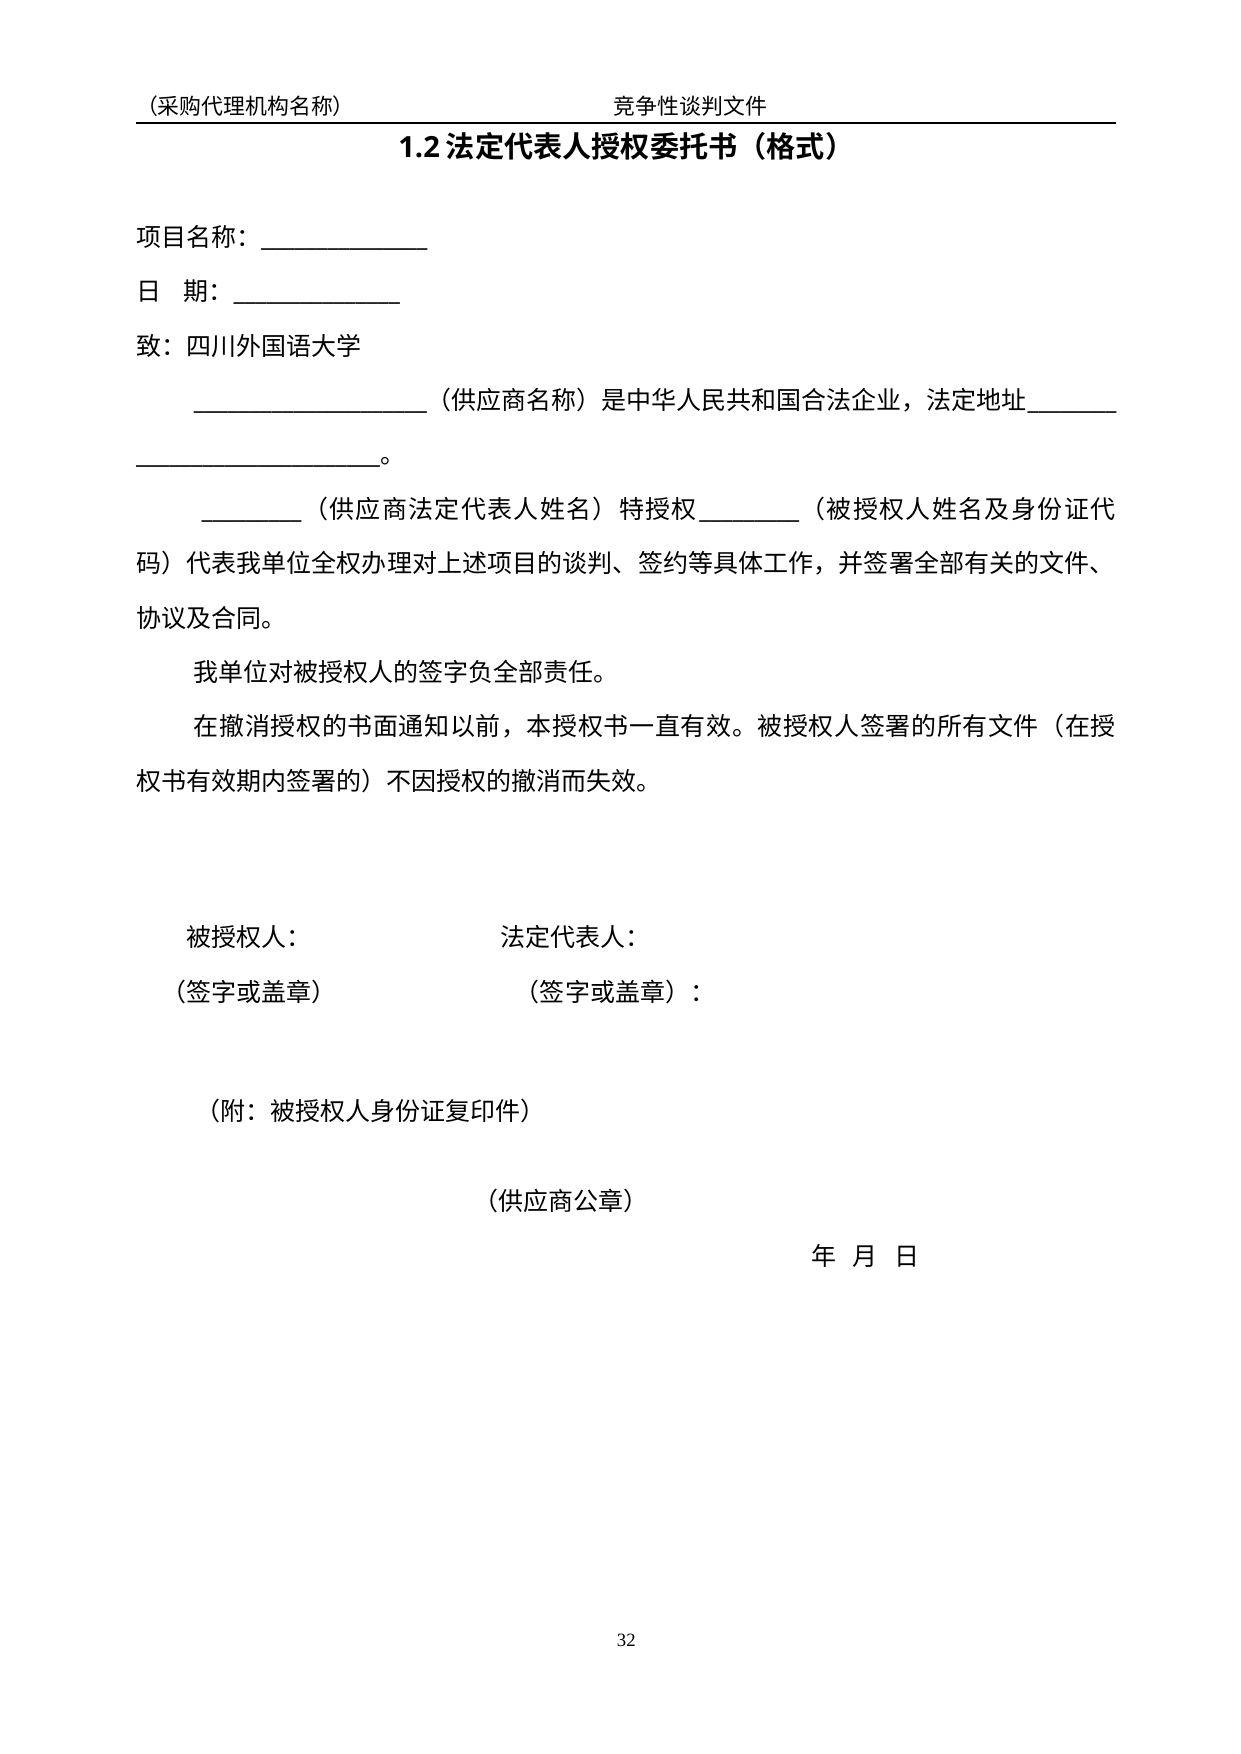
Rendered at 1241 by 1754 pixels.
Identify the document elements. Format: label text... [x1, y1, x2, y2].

text 致：四川外国语大学 [136, 326, 1116, 362]
text _____________________（供应商名称）是中华人民共和国合法企业，法定地址______________________________。 [136, 381, 1116, 471]
text 1.2法定代表人授权委托书（格式） [136, 124, 1116, 166]
text 在撤消授权的书面通知以前，本授权书一直有效。被授权人签署的所有文件（在授权书有效期内签署的）不因授权的撤消而失效。 [136, 707, 1116, 797]
text 日 期：_______________ [136, 272, 1116, 308]
text （供应商公章） [136, 1182, 1116, 1218]
text 项目名称：_______________ [136, 217, 1116, 254]
text 被授权人： 法定代表人： [136, 918, 1116, 954]
text （签字或盖章） （签字或盖章）： [136, 972, 1116, 1008]
text 我单位对被授权人的签字负全部责任。 [136, 652, 1116, 689]
text 年 月 日 [136, 1236, 1116, 1272]
text （附：被授权人身份证复印件） [136, 1078, 1116, 1131]
text _________（供应商法定代表人姓名）特授权_________（被授权人姓名及身份证代码）代表我单位全权办理对上述项目的谈判、签约等具体工作，并签署全部有关的文件、协议及合同。 [136, 489, 1116, 634]
